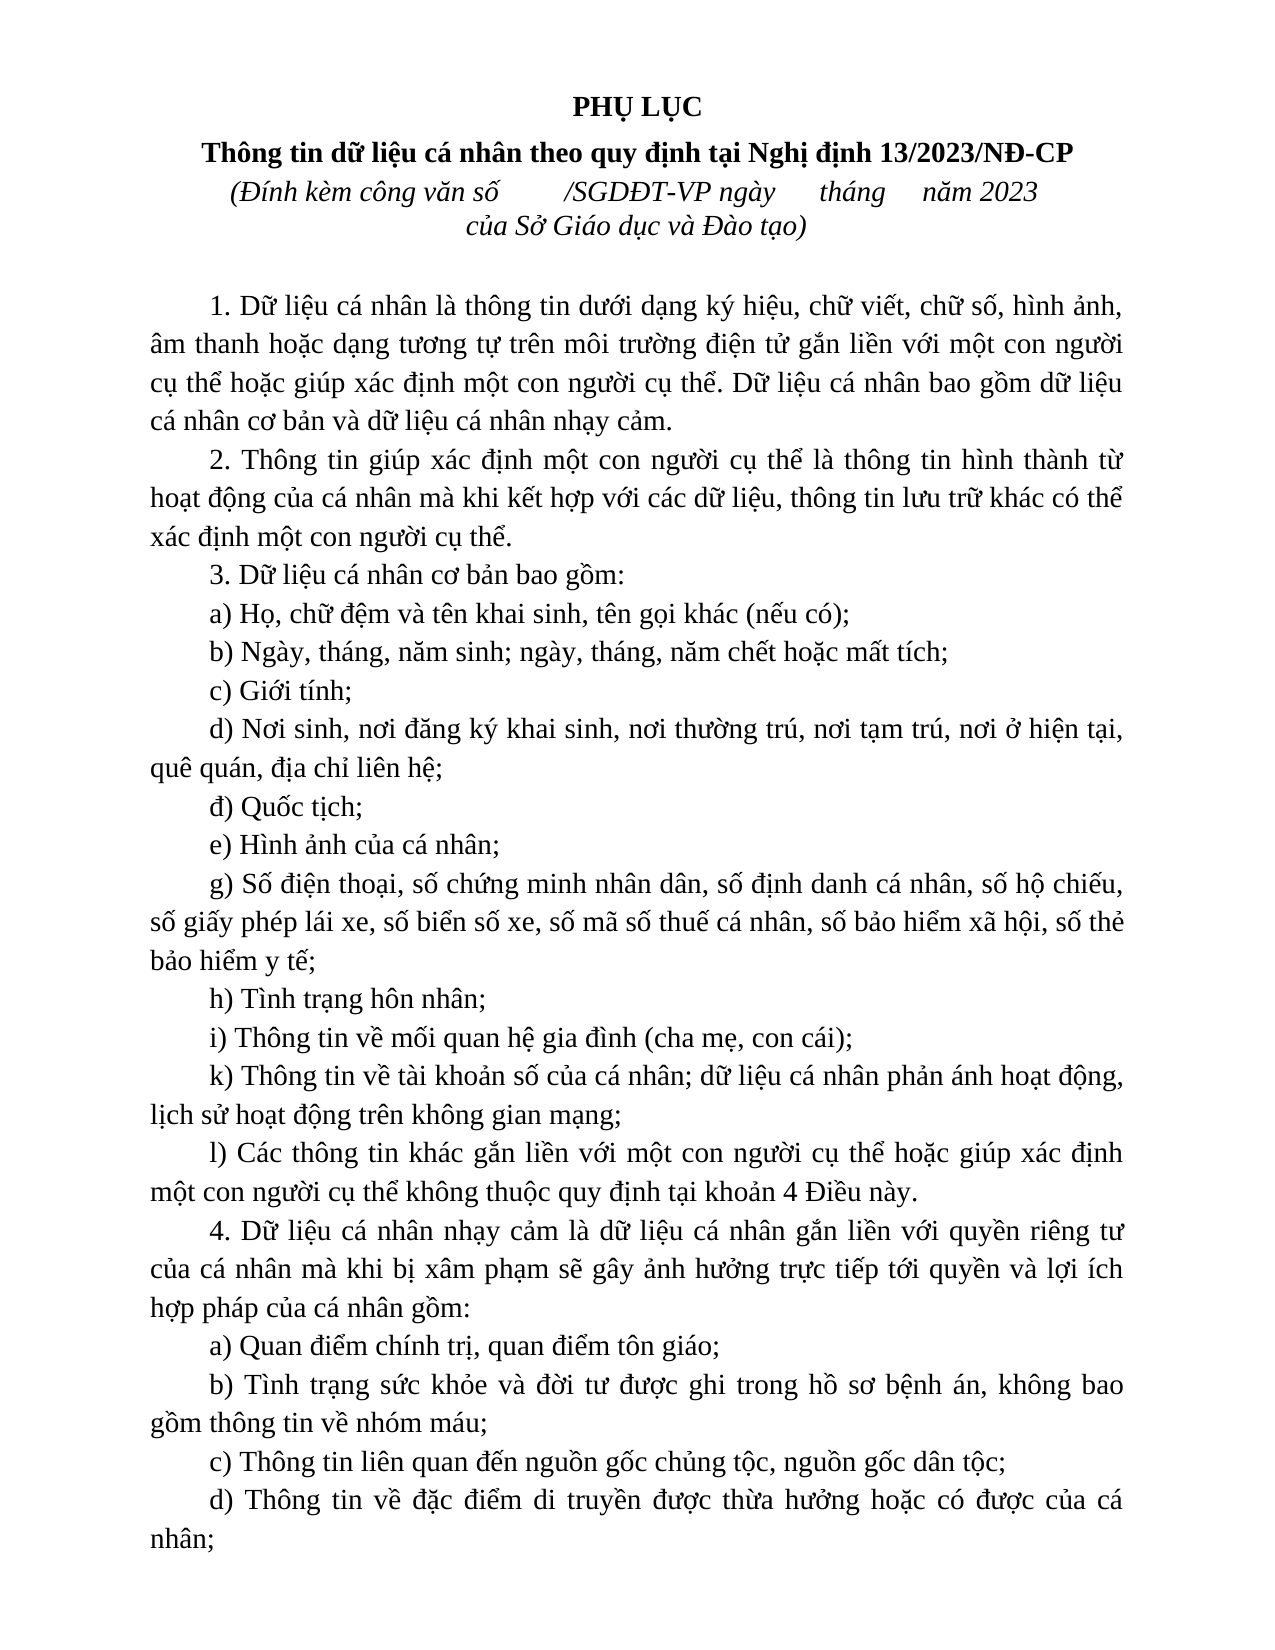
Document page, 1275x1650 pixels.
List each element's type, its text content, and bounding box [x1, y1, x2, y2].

text a) Quan điểm ​​chính trị, quan điểm tôn giáo; [150, 1328, 1125, 1362]
text e) Hình ảnh của cá nhân; [150, 827, 1125, 861]
text i) Thông tin về mối quan hệ gia đình (cha mẹ, con cái); [150, 1020, 1125, 1053]
text c) Giới tính; [150, 673, 1125, 707]
text g) Số điện thoại, số chứng minh nhân dân, số định danh cá nhân, số hộ chiếu, số giấy phép lái xe, số biển số xe, số mã số thuế cá nhân, số bảo hiểm xã hội, số thẻ bảo hiểm y tế; [150, 866, 1125, 976]
text PHỤ LỤC [150, 89, 1125, 122]
text h) Tình trạng hôn nhân; [150, 981, 1125, 1015]
text 1. Dữ liệu cá nhân là thông tin dưới dạng ký hiệu, chữ viết, chữ số, hình ảnh, âm thanh hoặc dạng tương tự trên môi trường điện tử gắn liền với một con người cụ thể hoặc giúp xác định một con người cụ thể. Dữ liệu cá nhân bao gồm dữ liệu cá nhân cơ bản và dữ liệu cá nhân nhạy cảm. [150, 288, 1125, 437]
text 2. Thông tin giúp xác định một con người cụ thể là thông tin hình thành từ hoạt động của cá nhân mà khi kết hợp với các dữ liệu, thông tin lưu trữ khác có thể xác định một con người cụ thể. [150, 442, 1125, 552]
text k) Thông tin về tài khoản số của cá nhân; dữ liệu cá nhân phản ánh hoạt động, lịch sử hoạt động trên không gian mạng; [150, 1058, 1125, 1131]
text b) Tình trạng sức khỏe và đời tư được ghi trong hồ sơ bệnh án, không bao gồm thông tin về nhóm máu; [150, 1367, 1125, 1439]
text d) Nơi sinh, nơi đăng ký khai sinh, nơi thường trú, nơi tạm trú, nơi ở hiện tại, quê quán, địa chỉ liên hệ; [150, 712, 1125, 784]
text l) Các thông tin khác gắn liền với một con người cụ thể hoặc giúp xác định một con người cụ thể không thuộc quy định tại khoản 4 Điều này. [150, 1136, 1125, 1208]
text 4. Dữ liệu cá nhân nhạy cảm là dữ liệu cá nhân gắn liền với quyền riêng tư của cá nhân mà khi bị xâm phạm sẽ gây ảnh hưởng trực tiếp tới quyền và lợi ích hợp pháp của cá nhân gồm: [150, 1213, 1125, 1323]
text c) Thông tin liên quan đến nguồn gốc chủng tộc, nguồn gốc dân tộc; [150, 1444, 1125, 1477]
text 3. Dữ liệu cá nhân cơ bản bao gồm: [150, 557, 1125, 591]
text a) Họ, chữ đệm và tên khai sinh, tên gọi khác (nếu có); [150, 596, 1125, 629]
text d) Thông tin về đặc điểm di truyền được thừa hưởng hoặc có được của cá nhân; [150, 1482, 1125, 1554]
text đ) Quốc tịch; [150, 789, 1125, 822]
text b) Ngày, tháng, năm sinh; ngày, tháng, năm chết hoặc mất tích; [150, 634, 1125, 668]
text Thông tin dữ liệu cá nhân theo quy định tại Nghị định 13/2023/NĐ-CP [150, 135, 1125, 168]
text (Đính kèm công văn số /SGDĐT-VP ngày tháng năm 2023 của Sở Giáo dục và Đào tạo) [150, 174, 1125, 242]
